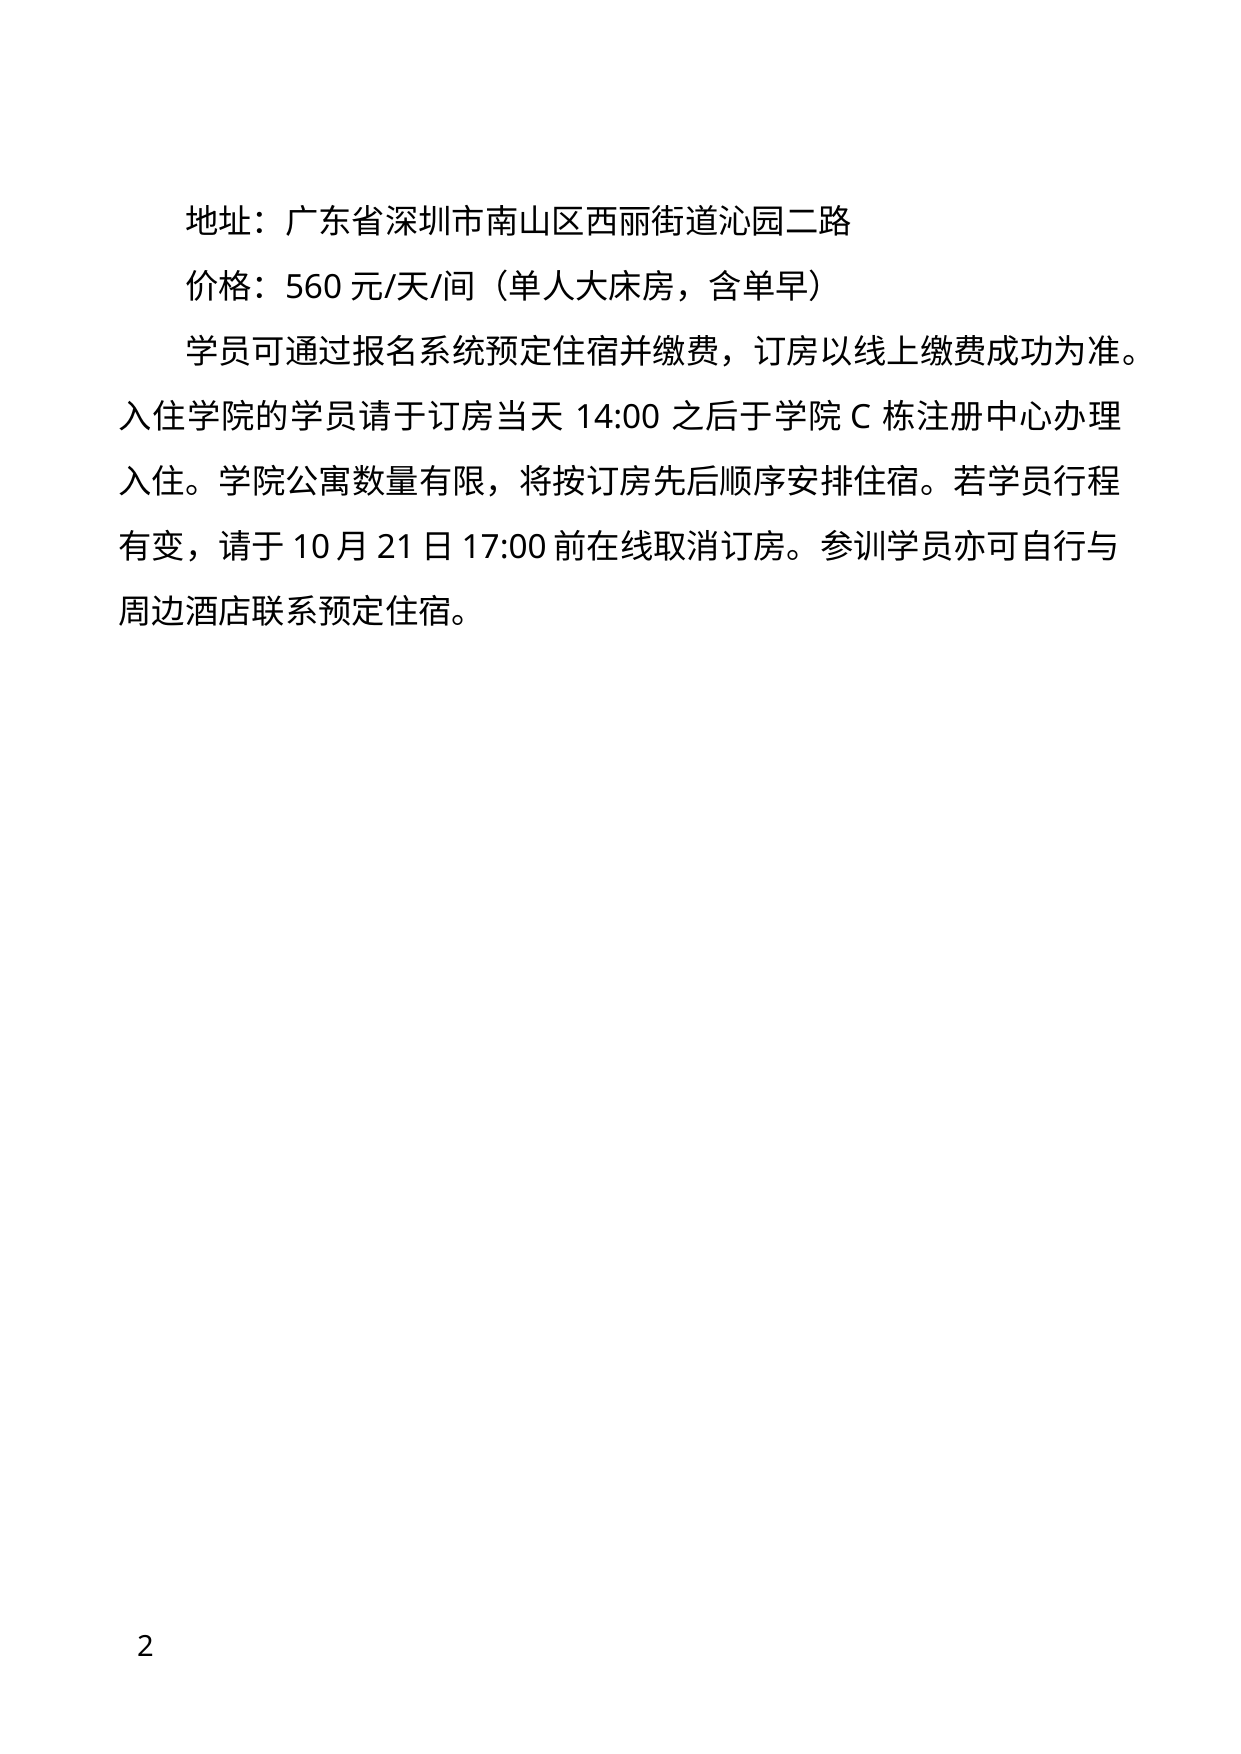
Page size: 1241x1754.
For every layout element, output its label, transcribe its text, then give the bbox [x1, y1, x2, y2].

text 价格：560 元/天/间（单人大床房，含单早） [118, 251, 1122, 316]
text 地址：广东省深圳市南山区西丽街道沁园二路 [118, 186, 1122, 251]
text 学员可通过报名系统预定住宿并缴费，订房以线上缴费成功为准。入住学院的学员请于订房当天 14:00 之后于学院C 栋注册中心办理入住。学院公寓数量有限，将按订房先后顺序安排住宿。若学员行程有变，请于10月21日17:00前在线取消订房。参训学员亦可自行与周边酒店联系预定住宿。 [118, 316, 1122, 641]
